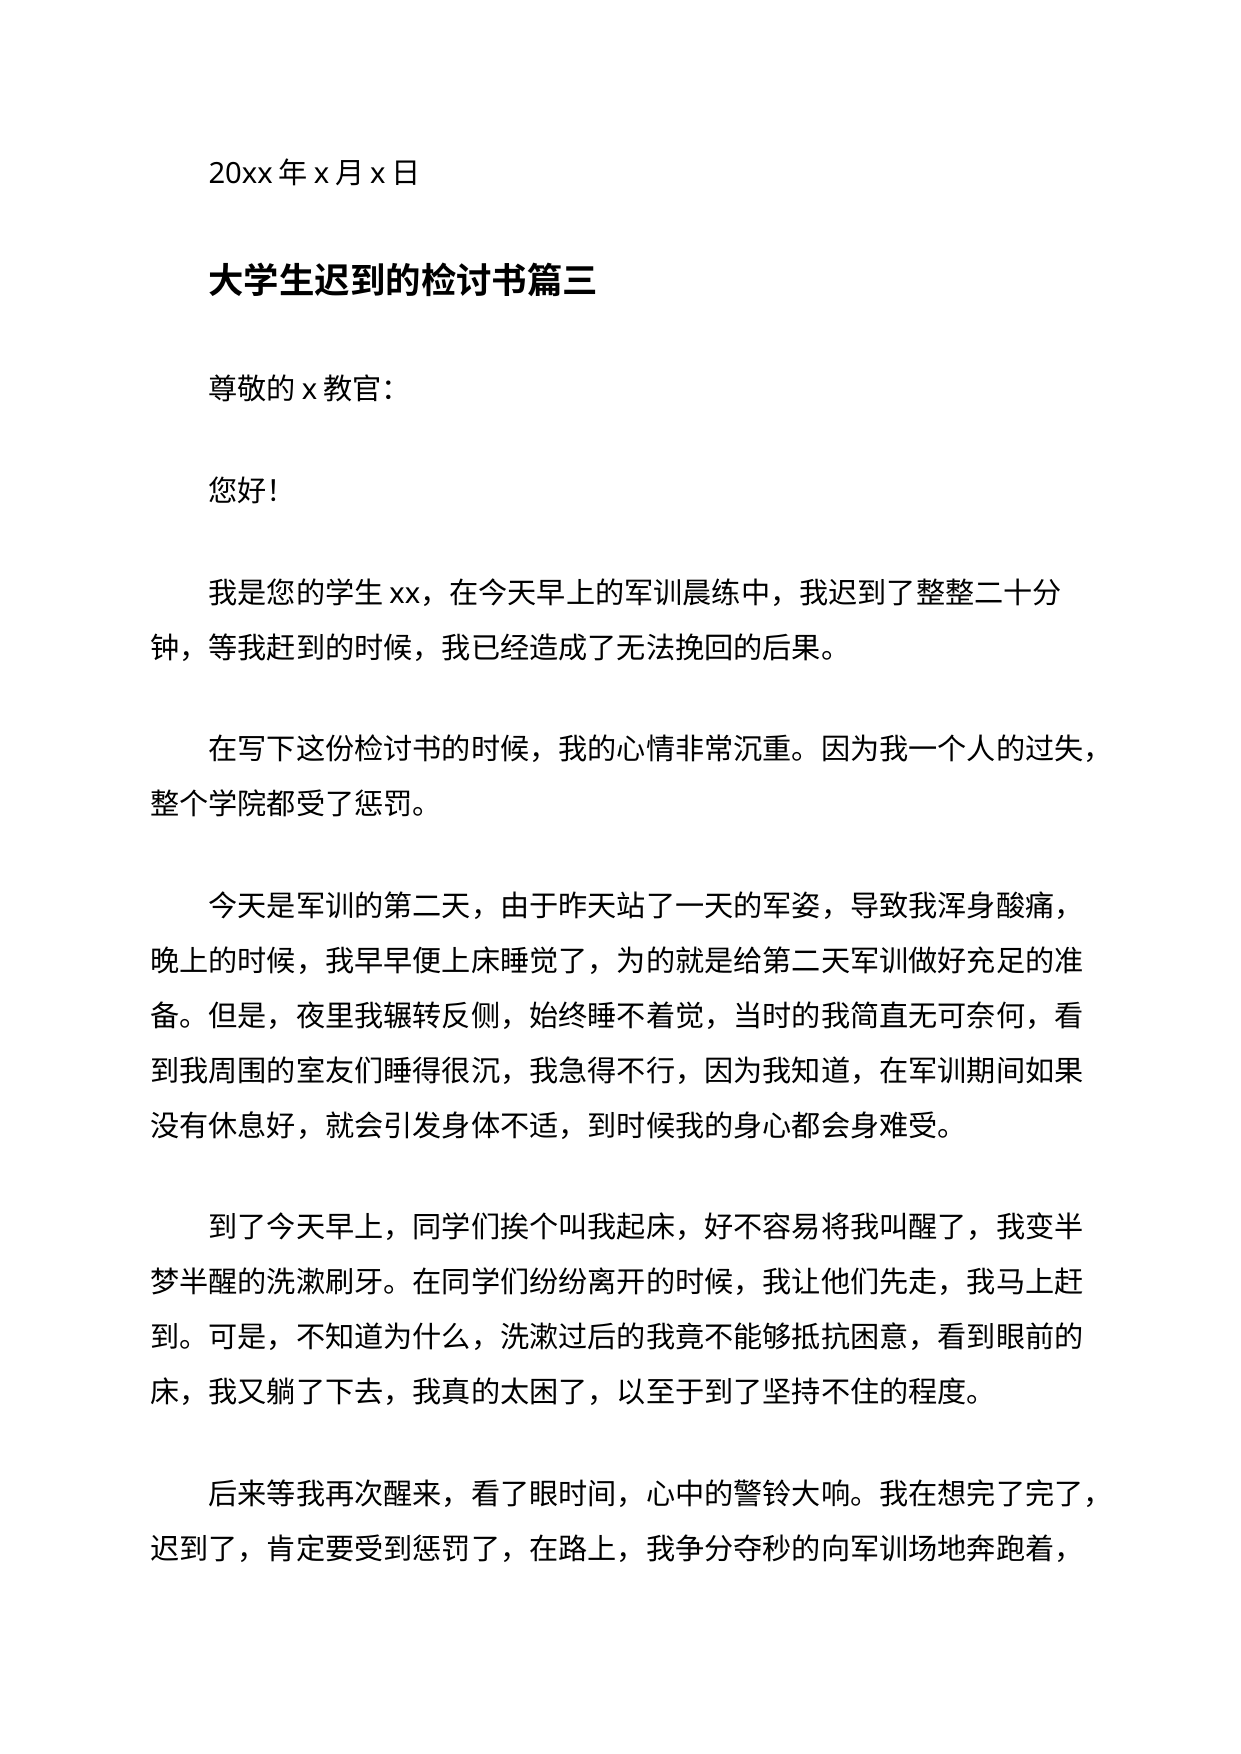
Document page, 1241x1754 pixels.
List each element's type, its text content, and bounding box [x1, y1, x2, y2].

text 尊敬的x教官： [150, 365, 1090, 408]
text 到了今天早上，同学们挨个叫我起床，好不容易将我叫醒了，我变半梦半醒的洗漱刷牙。在同学们纷纷离开的时候，我让他们先走，我马上赶到。可是，不知道为什么，洗漱过后的我竟不能够抵抗困意，看到眼前的床，我又躺了下去，我真的太困了，以至于到了坚持不住的程度。 [150, 1204, 1090, 1411]
text 今天是军训的第二天，由于昨天站了一天的军姿，导致我浑身酸痛，晚上的时候，我早早便上床睡觉了，为的就是给第二天军训做好充足的准备。但是，夜里我辗转反侧，始终睡不着觉，当时的我简直无可奈何，看到我周围的室友们睡得很沉，我急得不行，因为我知道，在军训期间如果没有休息好，就会引发身体不适，到时候我的身心都会身难受。 [150, 883, 1090, 1144]
text 20xx年x月x日 [150, 150, 1090, 192]
text 在写下这份检讨书的时候，我的心情非常沉重。因为我一个人的过失，整个学院都受了惩罚。 [150, 726, 1090, 823]
text 您好！ [150, 467, 1090, 510]
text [150, 1470, 1090, 1568]
text 大学生迟到的检讨书篇三 [150, 252, 1090, 303]
text 我是您的学生xx，在今天早上的军训晨练中，我迟到了整整二十分钟，等我赶到的时候，我已经造成了无法挽回的后果。 [150, 569, 1090, 666]
